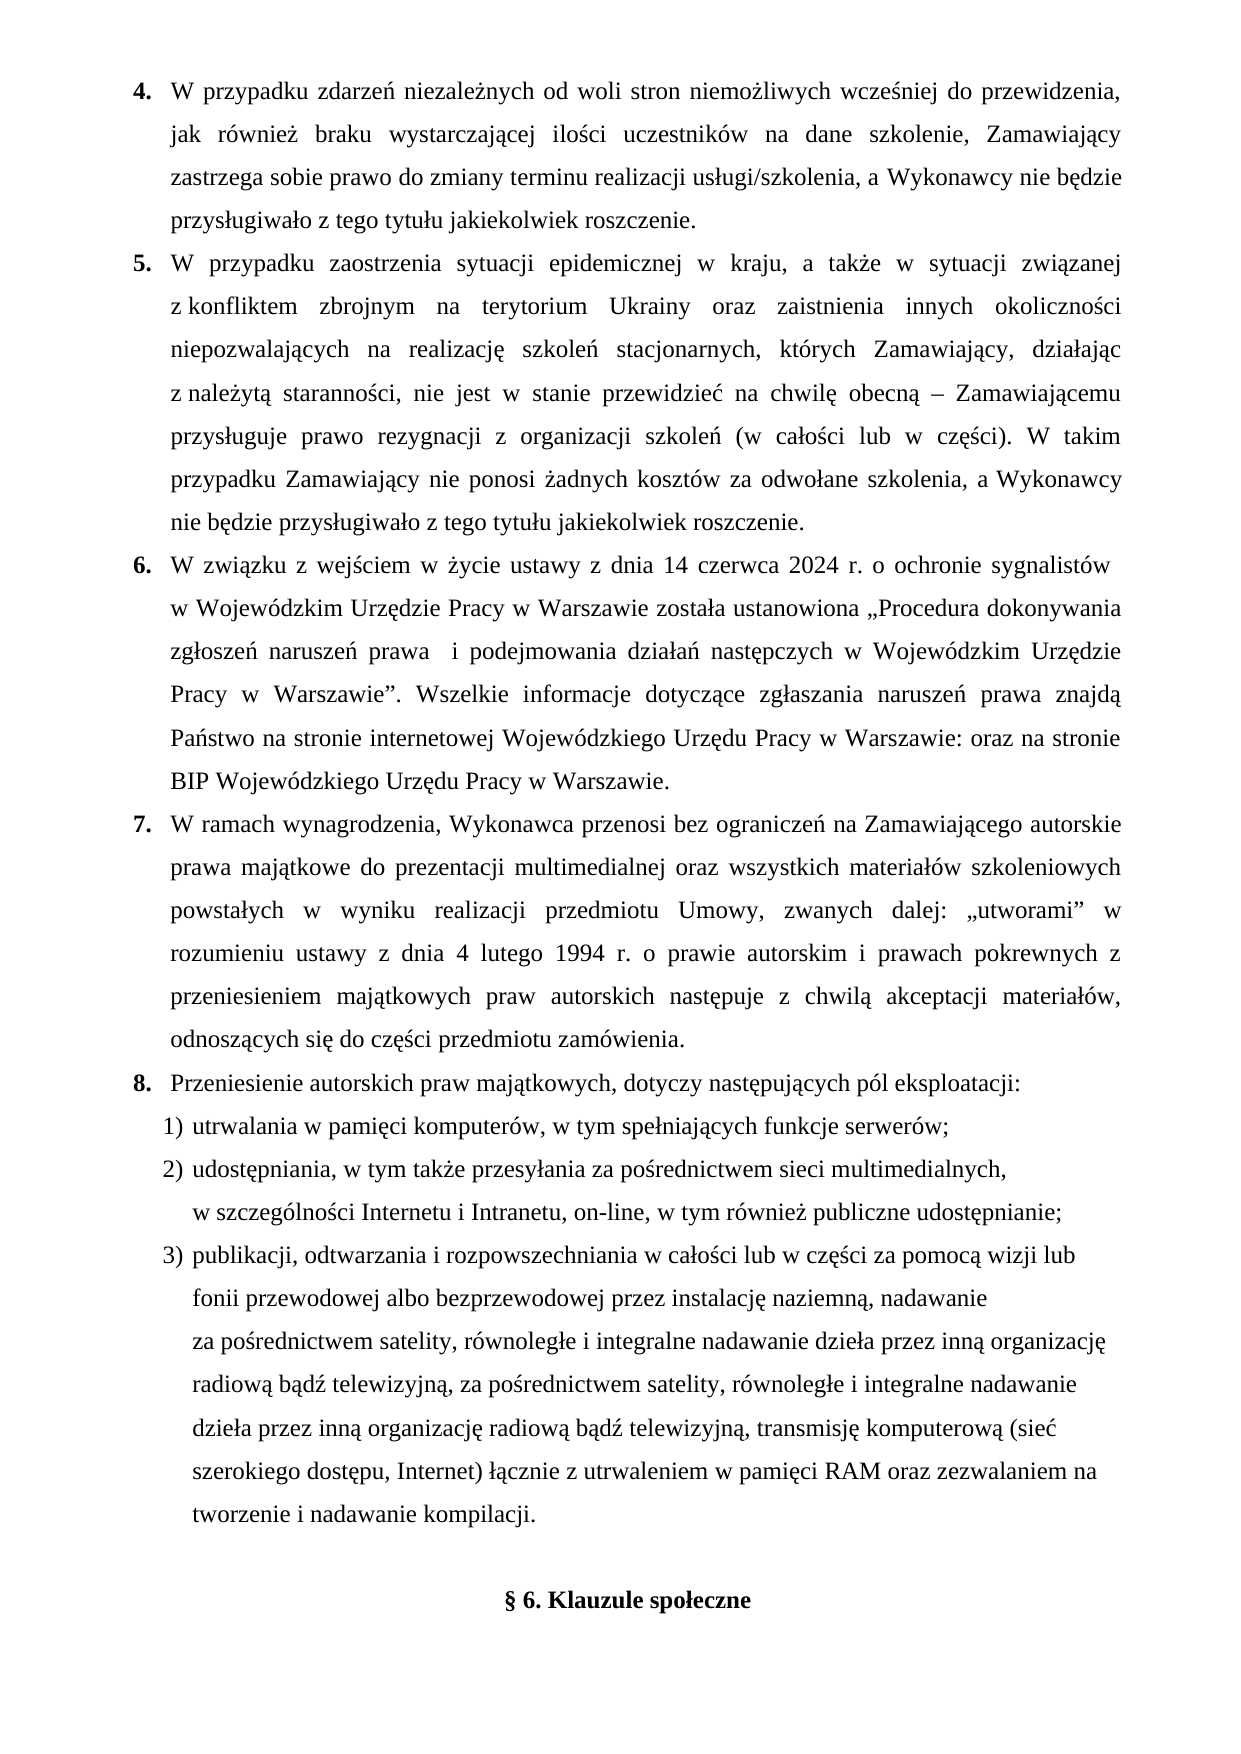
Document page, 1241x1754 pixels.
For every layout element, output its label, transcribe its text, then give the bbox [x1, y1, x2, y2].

list Przeniesienie autorskich praw majątkowych, dotyczy następujących pól eksploatacji: [133, 1068, 1122, 1096]
text § 6. Klauzule społeczne [133, 1585, 1122, 1614]
list publikacji, odtwarzania i rozpowszechniania w całości lub w części za pomocą wizji lub fonii przewodowej albo bezprzewodowej przez instalację naziemną, nadawanie za pośrednictwem satelity, równoległe i integralne nadawanie dzieła przez inną organizację radiową bądź telewizyjną, za pośrednictwem satelity, równoległe i integralne nadawanie dzieła przez inną organizację radiową bądź telewizyjną, transmisję komputerową (sieć szerokiego dostępu, Internet) łącznie z utrwaleniem w pamięci RAM oraz zezwalaniem na tworzenie i nadawanie kompilacji. [162, 1240, 1122, 1528]
list W związku z wejściem w życie ustawy z dnia 14 czerwca 2024 r. o ochronie sygnalistów w Wojewódzkim Urzędzie Pracy w Warszawie została ustanowiona „Procedura dokonywania zgłoszeń naruszeń prawa i podejmowania działań następczych w Wojewódzkim Urzędzie Pracy w Warszawie”. Wszelkie informacje dotyczące zgłaszania naruszeń prawa znajdą Państwo na stronie internetowej Wojewódzkiego Urzędu Pracy w Warszawie: oraz na stronie BIP Wojewódzkiego Urzędu Pracy w Warszawie. [133, 550, 1122, 794]
list W przypadku zaostrzenia sytuacji epidemicznej w kraju, a także w sytuacji związanej z konfliktem zbrojnym na terytorium Ukrainy oraz zaistnienia innych okoliczności niepozwalających na realizację szkoleń stacjonarnych, których Zamawiający, działając z należytą staranności, nie jest w stanie przewidzieć na chwilę obecną – Zamawiającemu przysługuje prawo rezygnacji z organizacji szkoleń (w całości lub w części). W takim przypadku Zamawiający nie ponosi żadnych kosztów za odwołane szkolenia, a Wykonawcy nie będzie przysługiwało z tego tytułu jakiekolwiek roszczenie. [133, 248, 1122, 536]
list W ramach wynagrodzenia, Wykonawca przenosi bez ograniczeń na Zamawiającego autorskie prawa majątkowe do prezentacji multimedialnej oraz wszystkich materiałów szkoleniowych powstałych w wyniku realizacji przedmiotu Umowy, zwanych dalej: „utworami” w rozumieniu ustawy z dnia 4 lutego 1994 r. o prawie autorskim i prawach pokrewnych z przeniesieniem majątkowych praw autorskich następuje z chwilą akceptacji materiałów, odnoszących się do części przedmiotu zamówienia. [133, 809, 1122, 1053]
list W przypadku zdarzeń niezależnych od woli stron niemożliwych wcześniej do przewidzenia, jak również braku wystarczającej ilości uczestników na dane szkolenie, Zamawiający zastrzega sobie prawo do zmiany terminu realizacji usługi/szkolenia, a Wykonawcy nie będzie przysługiwało z tego tytułu jakiekolwiek roszczenie. [133, 76, 1122, 234]
list udostępniania, w tym także przesyłania za pośrednictwem sieci multimedialnych, w szczególności Internetu i Intranetu, on-line, w tym również publiczne udostępnianie; [162, 1154, 1122, 1226]
list utrwalania w pamięci komputerów, w tym spełniających funkcje serwerów; [162, 1111, 1122, 1139]
